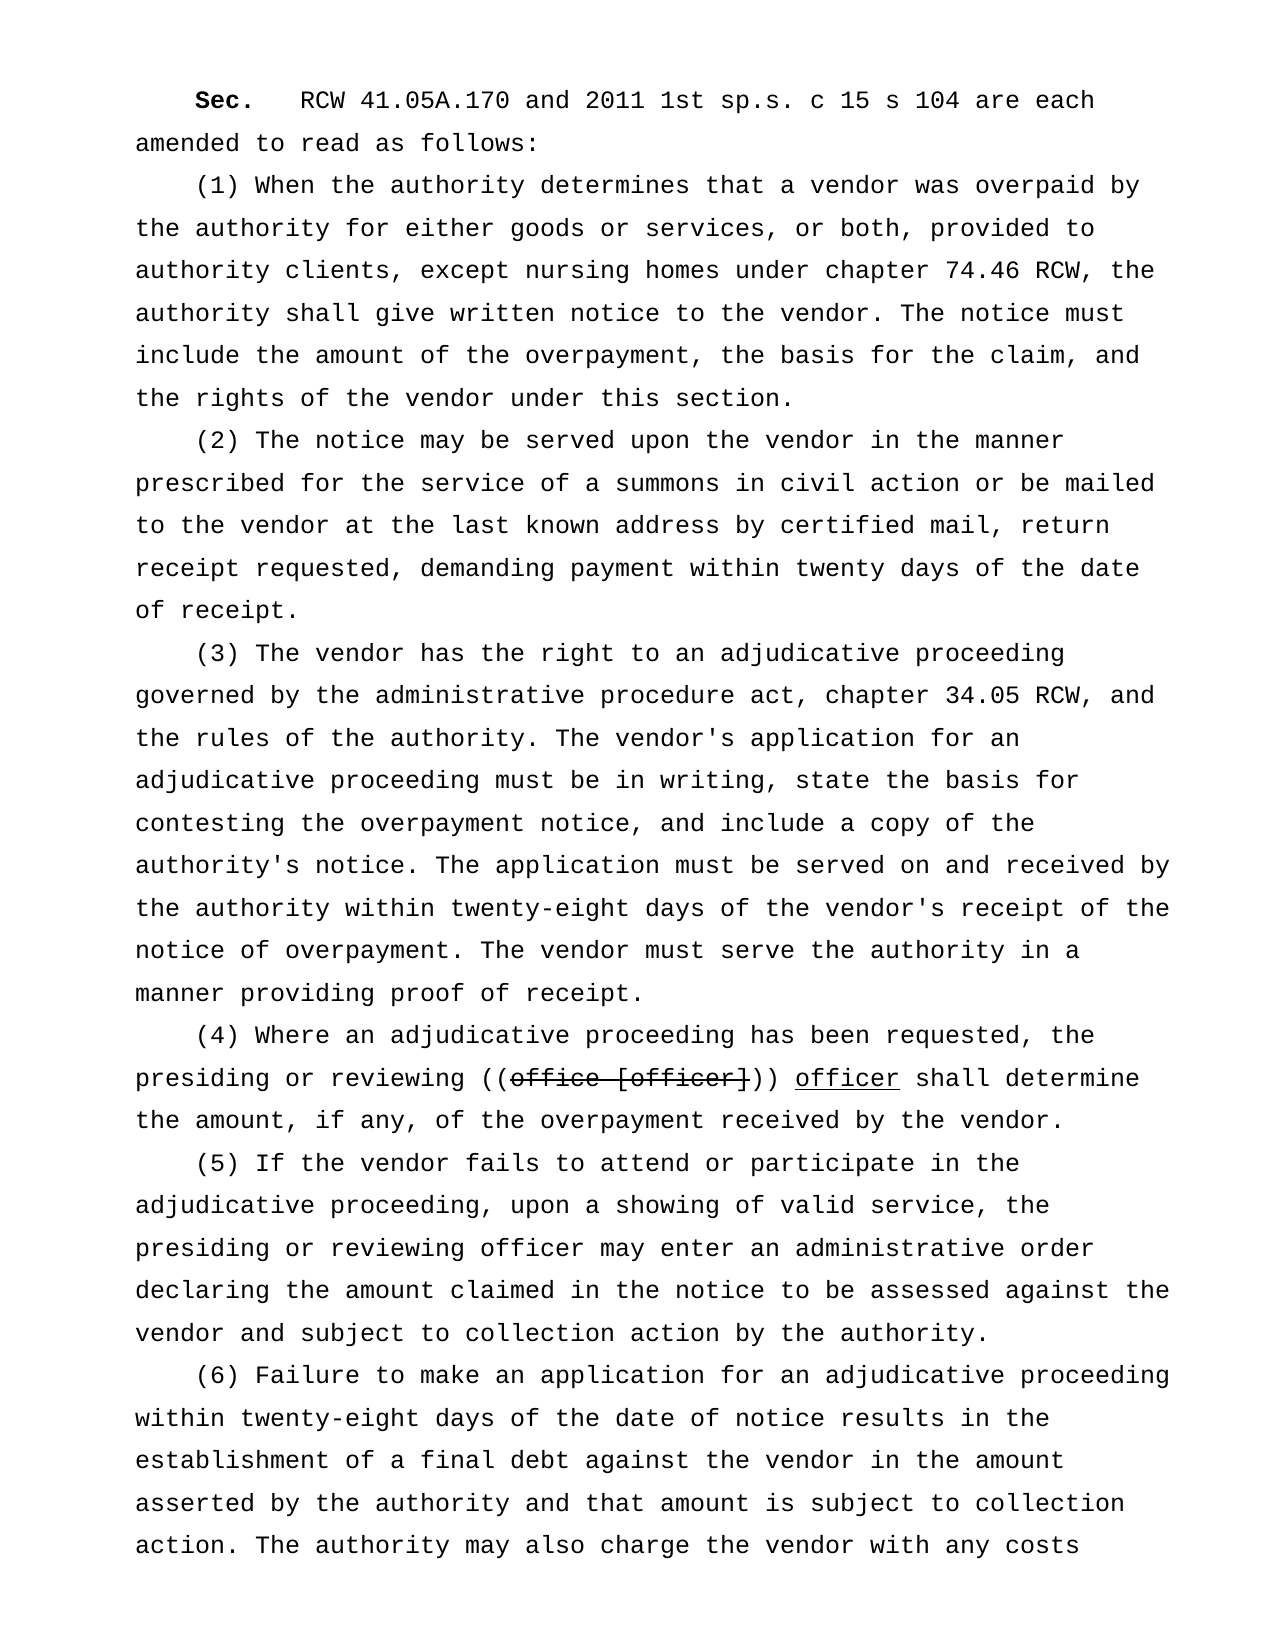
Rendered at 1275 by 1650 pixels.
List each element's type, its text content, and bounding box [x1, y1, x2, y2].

text (4) Where an adjudicative proceeding has been requested, the presiding or reviewing ((office [officer])) officer shall determine the amount, if any, of the overpayment received by the vendor. [135, 1010, 1170, 1137]
text (1) When the authority determines that a vendor was overpaid by the authority for either goods or services, or both, provided to authority clients, except nursing homes under chapter 74.46 RCW, the authority shall give written notice to the vendor. The notice must include the amount of the overpayment, the basis for the claim, and the rights of the vendor under this section. [135, 160, 1170, 415]
text (3) The vendor has the right to an adjudicative proceeding governed by the administrative procedure act, chapter 34.05 RCW, and the rules of the authority. The vendor's application for an adjudicative proceeding must be in writing, state the basis for contesting the overpayment notice, and include a copy of the authority's notice. The application must be served on and received by the authority within twenty-eight days of the vendor's receipt of the notice of overpayment. The vendor must serve the authority in a manner providing proof of receipt. [135, 627, 1170, 1010]
text (2) The notice may be served upon the vendor in the manner prescribed for the service of a summons in civil action or be mailed to the vendor at the last known address by certified mail, return receipt requested, demanding payment within twenty days of the date of receipt. [135, 415, 1170, 627]
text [135, 1350, 1170, 1562]
text Sec. RCW 41.05A.170 and 2011 1st sp.s. c 15 s 104 are each amended to read as follows: [135, 75, 1170, 160]
text (5) If the vendor fails to attend or participate in the adjudicative proceeding, upon a showing of valid service, the presiding or reviewing officer may enter an administrative order declaring the amount claimed in the notice to be assessed against the vendor and subject to collection action by the authority. [135, 1137, 1170, 1350]
